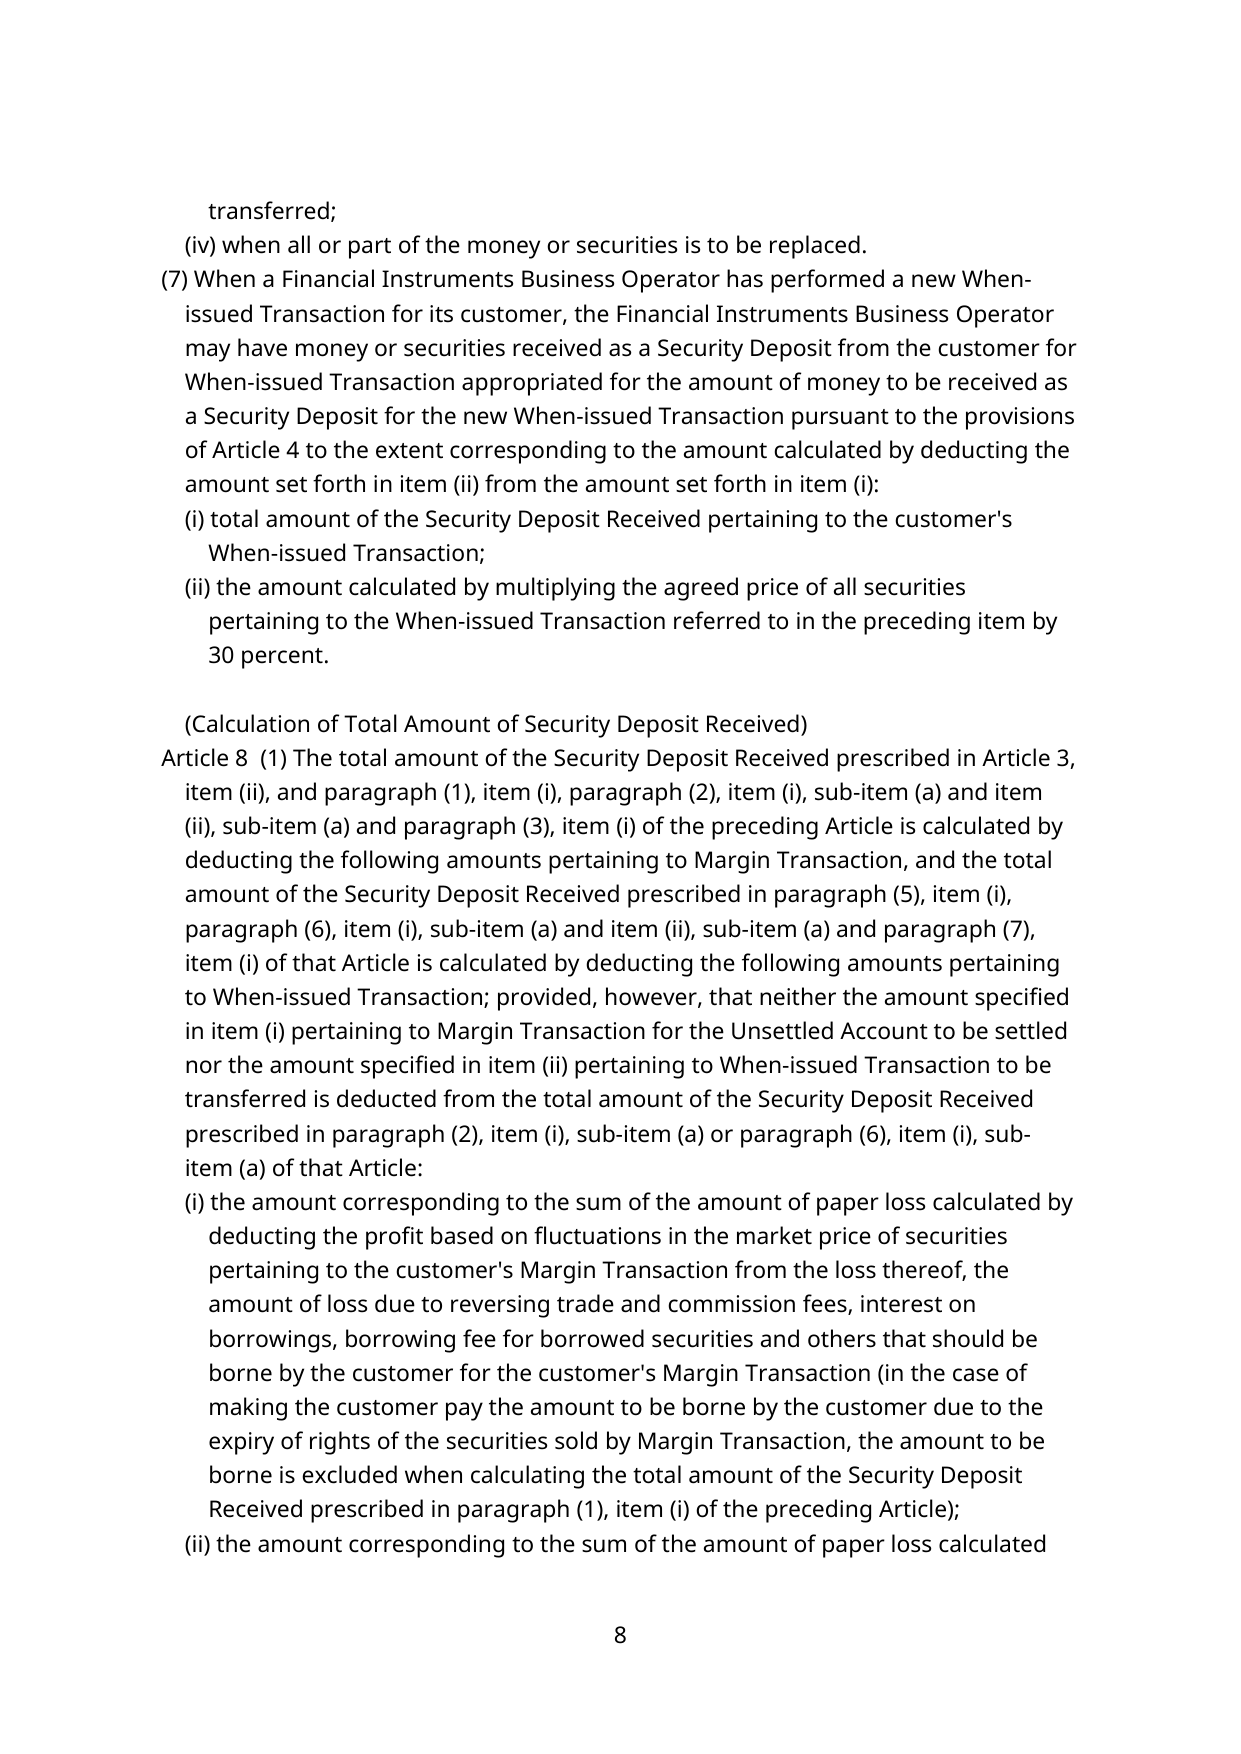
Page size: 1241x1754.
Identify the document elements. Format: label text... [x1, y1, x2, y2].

text (i) total amount of the Security Deposit Received pertaining to the customer's When-issued Transaction; [184, 501, 1079, 569]
text (iv) when all or part of the money or securities is to be replaced. [184, 228, 1079, 262]
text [184, 194, 1079, 228]
text (i) the amount corresponding to the sum of the amount of paper loss calculated by deducting the profit based on fluctuations in the market price of securities pertaining to the customer's Margin Transaction from the loss thereof, the amount of loss due to reversing trade and commission fees, interest on borrowings, borrowing fee for borrowed securities and others that should be borne by the customer for the customer's Margin Transaction (in the case of making the customer pay the amount to be borne by the customer due to the expiry of rights of the securities sold by Margin Transaction, the amount to be borne is excluded when calculating the total amount of the Security Deposit Received prescribed in paragraph (1), item (i) of the preceding Article); [184, 1184, 1079, 1526]
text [184, 1526, 1079, 1560]
text (ii) the amount calculated by multiplying the agreed price of all securities pertaining to the When-issued Transaction referred to in the preceding item by 30 percent. [184, 569, 1079, 672]
text (7) When a Financial Instruments Business Operator has performed a new When-issued Transaction for its customer, the Financial Instruments Business Operator may have money or securities received as a Security Deposit from the customer for When-issued Transaction appropriated for the amount of money to be received as a Security Deposit for the new When-issued Transaction pursuant to the provisions of Article 4 to the extent corresponding to the amount calculated by deducting the amount set forth in item (ii) from the amount set forth in item (i): [161, 262, 1079, 501]
text (Calculation of Total Amount of Security Deposit Received) [184, 706, 1079, 740]
text Article 8 (1) The total amount of the Security Deposit Received prescribed in Article 3, item (ii), and paragraph (1), item (i), paragraph (2), item (i), sub-item (a) and item (ii), sub-item (a) and paragraph (3), item (i) of the preceding Article is calculated by deducting the following amounts pertaining to Margin Transaction, and the total amount of the Security Deposit Received prescribed in paragraph (5), item (i), paragraph (6), item (i), sub-item (a) and item (ii), sub-item (a) and paragraph (7), item (i) of that Article is calculated by deducting the following amounts pertaining to When-issued Transaction; provided, however, that neither the amount specified in item (i) pertaining to Margin Transaction for the Unsettled Account to be settled nor the amount specified in item (ii) pertaining to When-issued Transaction to be transferred is deducted from the total amount of the Security Deposit Received prescribed in paragraph (2), item (i), sub-item (a) or paragraph (6), item (i), sub-item (a) of that Article: [161, 740, 1079, 1184]
